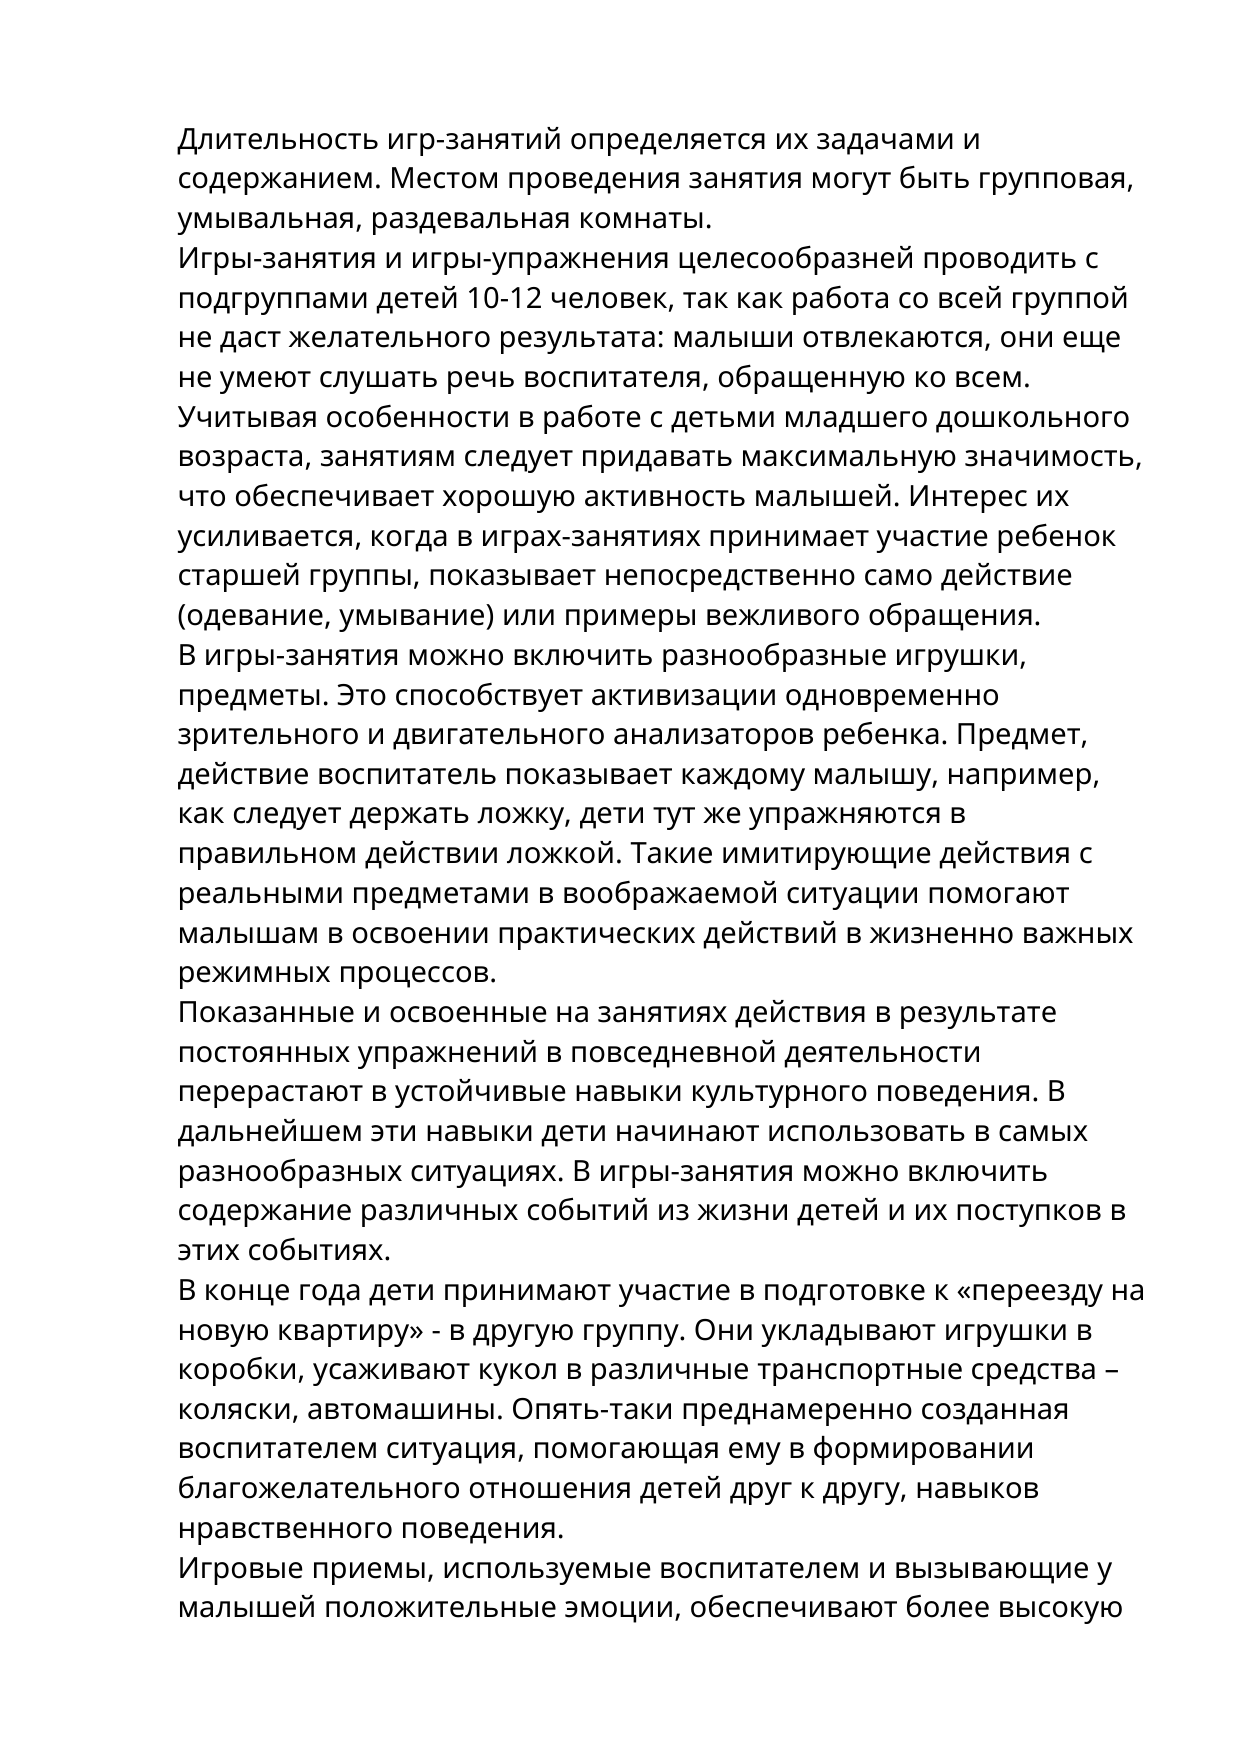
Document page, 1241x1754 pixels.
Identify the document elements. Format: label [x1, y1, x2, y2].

text [177, 118, 1152, 1626]
